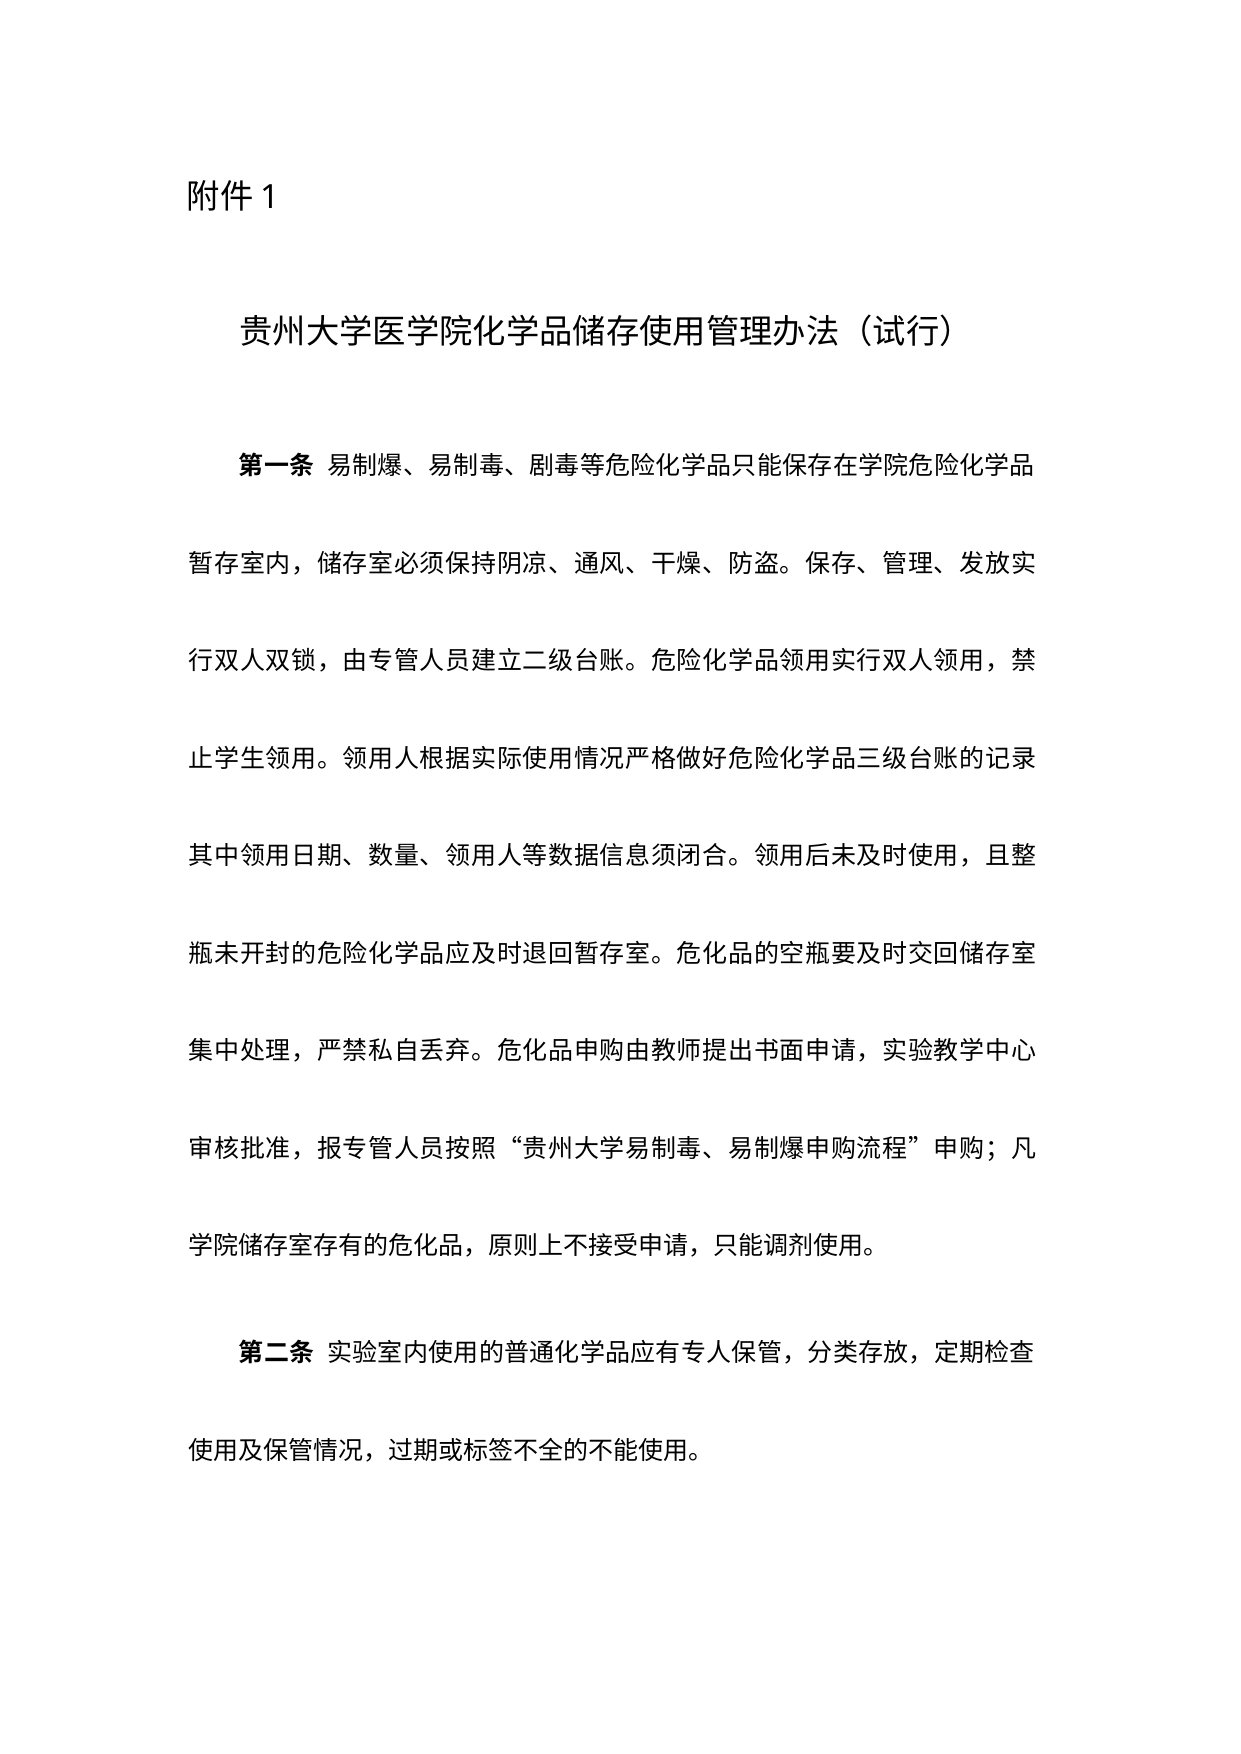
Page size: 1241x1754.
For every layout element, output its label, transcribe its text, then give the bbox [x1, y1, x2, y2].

subtitle 贵州大学医学院化学品储存使用管理办法（试行） [186, 297, 1025, 362]
text 第一条 易制爆、易制毒、剧毒等危险化学品只能保存在学院危险化学品暂存室内，储存室必须保持阴凉、通风、干燥、防盗。保存、管理、发放实行双人双锁，由专管人员建立二级台账。危险化学品领用实行双人领用，禁止学生领用。领用人根据实际使用情况严格做好危险化学品三级台账的记录，其中领用日期、数量、领用人等数据信息须闭合。领用后未及时使用，且整瓶未开封的危险化学品应及时退回暂存室。危化品的空瓶要及时交回储存室集中处理，严禁私自丢弃。危化品申购由教师提出书面申请，实验教学中心审核批准，报专管人员按照“贵州大学易制毒、易制爆申购流程”申购；凡学院储存室存有的危化品，原则上不接受申请，只能调剂使用。 [188, 431, 1037, 1276]
text 第二条 实验室内使用的普通化学品应有专人保管，分类存放，定期检查使用及保管情况，过期或标签不全的不能使用。 [188, 1318, 1037, 1481]
subtitle 附件1 [186, 162, 1025, 227]
